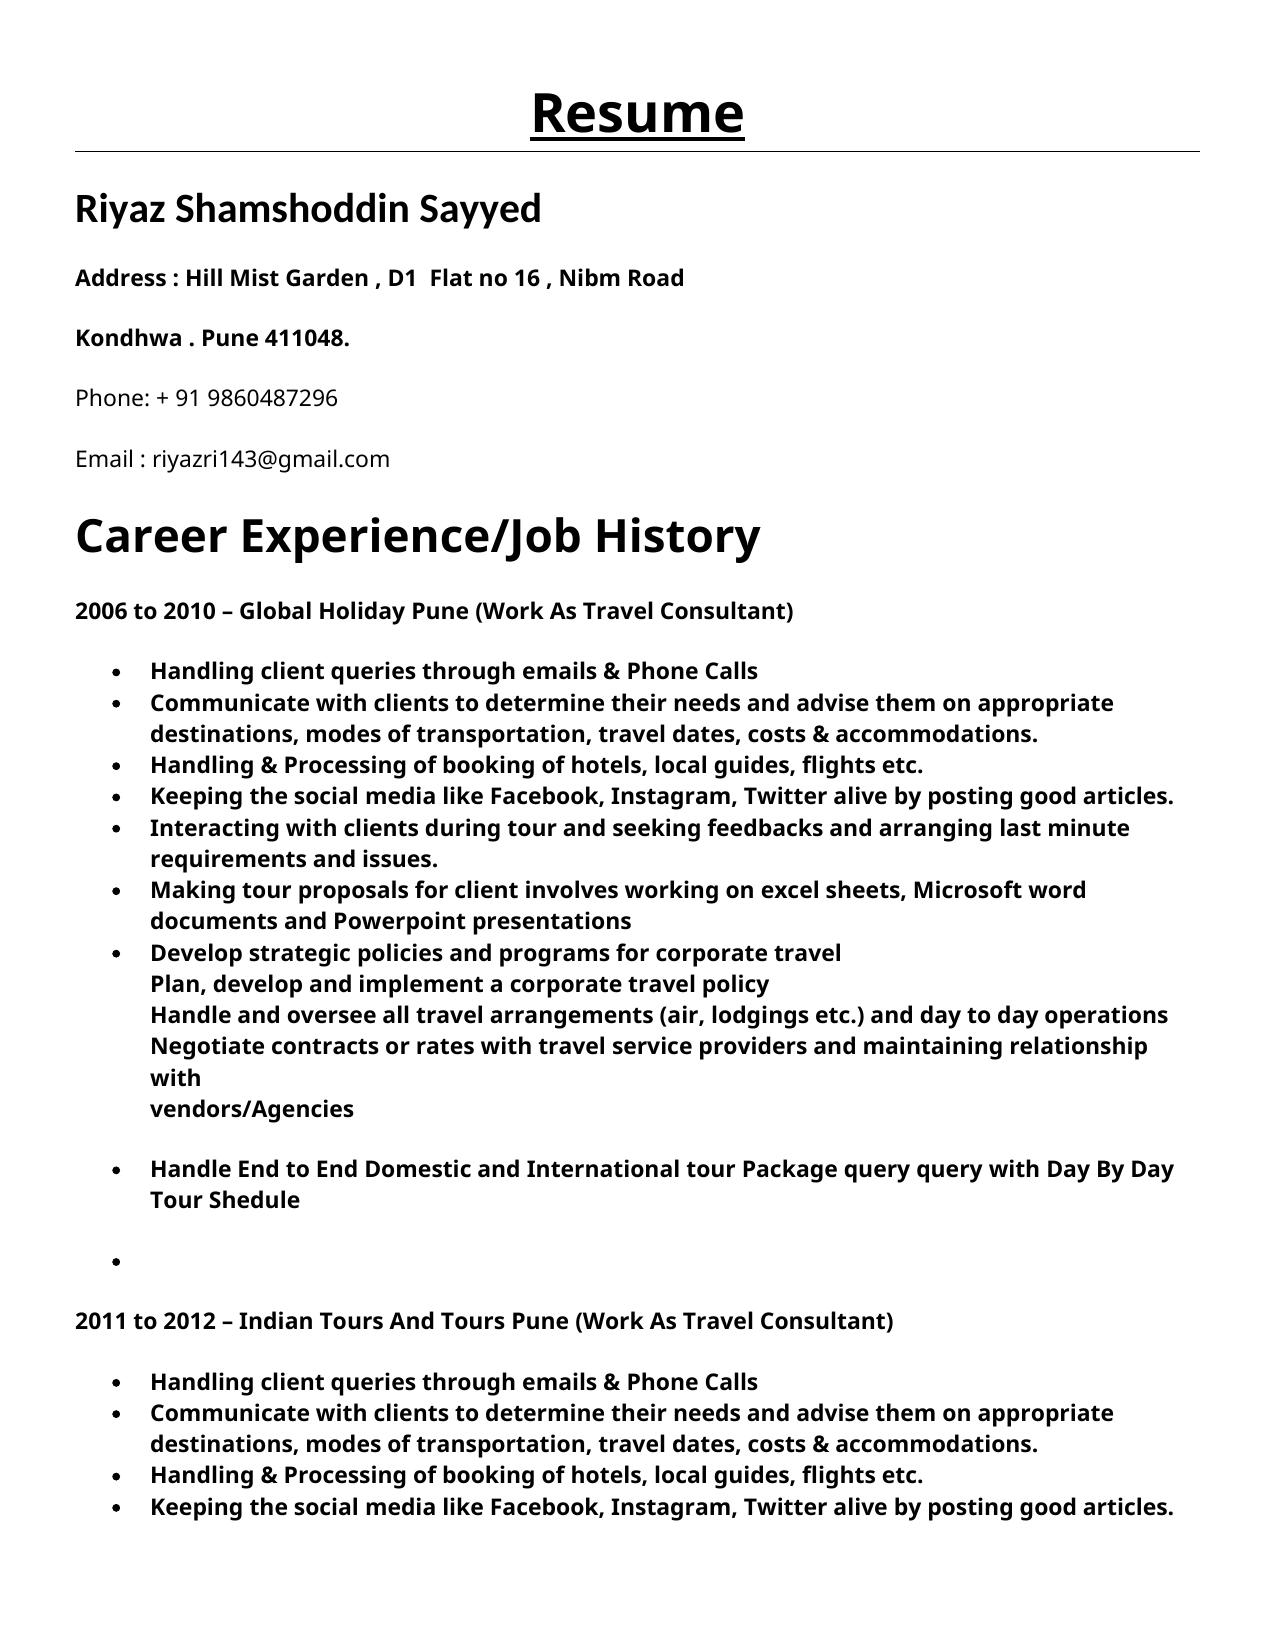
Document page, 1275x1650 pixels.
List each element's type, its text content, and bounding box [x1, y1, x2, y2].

text Phone: + 91 9860487296 [75, 382, 1200, 414]
list Handling client queries through emails & Phone Calls [112, 1366, 1200, 1397]
list Handling & Processing of booking of hotels, local guides, flights etc. [112, 749, 1200, 780]
list Keeping the social media like Facebook, Instagram, Twitter alive by posting good articles. [112, 1491, 1200, 1522]
list Making tour proposals for client involves working on excel sheets, Microsoft word documents and Powerpoint presentations [112, 874, 1200, 936]
text Email : riyazri143@gmail.com [75, 443, 1200, 474]
text Career Experience/Job History [75, 503, 1200, 566]
list Keeping the social media like Facebook, Instagram, Twitter alive by posting good articles. [112, 780, 1200, 811]
text 2006 to 2010 – Global Holiday Pune (Work As Travel Consultant) [75, 595, 1200, 626]
list Develop strategic policies and programs for corporate travel Plan, develop and implement a corporate travel policy Handle and oversee all travel arrangements (air, lodgings etc.) and day to day operations Negotiate contracts or rates with travel service providers and maintaining relationship with vendors/Agencies [112, 936, 1200, 1124]
text Kondhwa . Pune 411048. [75, 322, 1200, 353]
list Handling client queries through emails & Phone Calls [112, 655, 1200, 686]
list Communicate with clients to determine their needs and advise them on appropriate destinations, modes of transportation, travel dates, costs & accommodations. [112, 1397, 1200, 1459]
list Handling & Processing of booking of hotels, local guides, flights etc. [112, 1459, 1200, 1491]
list Handle End to End Domestic and International tour Package query query with Day By Day Tour Shedule [112, 1153, 1200, 1216]
text Address : Hill Mist Garden , D1 Flat no 16 , Nibm Road [75, 262, 1200, 293]
list Interacting with clients during tour and seeking feedbacks and arranging last minute requirements and issues. [112, 811, 1200, 874]
list Communicate with clients to determine their needs and advise them on appropriate destinations, modes of transportation, travel dates, costs & accommodations. [112, 686, 1200, 749]
text Riyaz Shamshoddin Sayyed [75, 182, 1200, 232]
text 2011 to 2012 – Indian Tours And Tours Pune (Work As Travel Consultant) [75, 1305, 1200, 1336]
text Resume [75, 75, 1200, 151]
